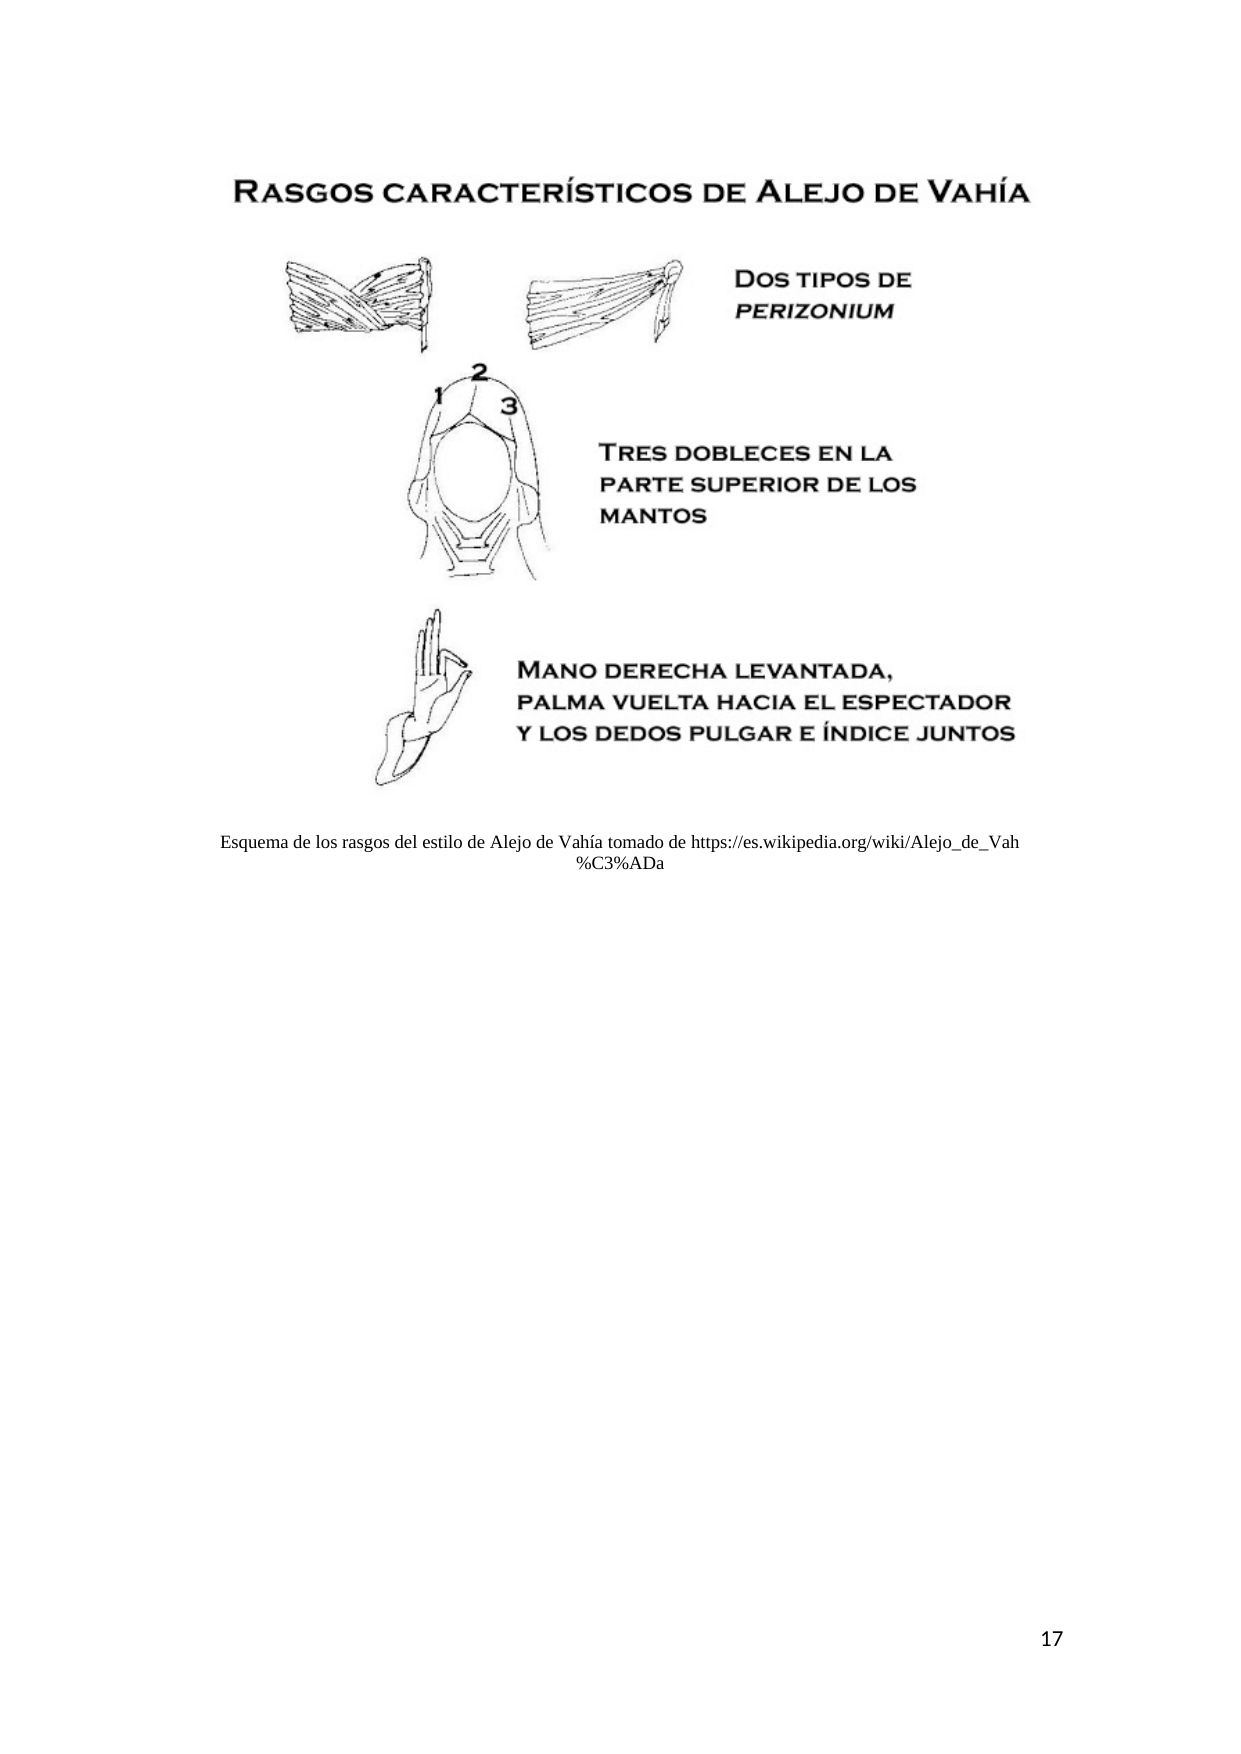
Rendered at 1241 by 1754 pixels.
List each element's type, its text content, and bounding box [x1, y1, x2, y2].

table_header [177, 148, 1063, 824]
picture [183, 153, 1063, 819]
table_cell Esquema de los rasgos del estilo de Alejo de Vahía tomado de https://es.wikipedia.org/wiki/Alejo_de_Vah%C3%ADa [177, 825, 1063, 880]
